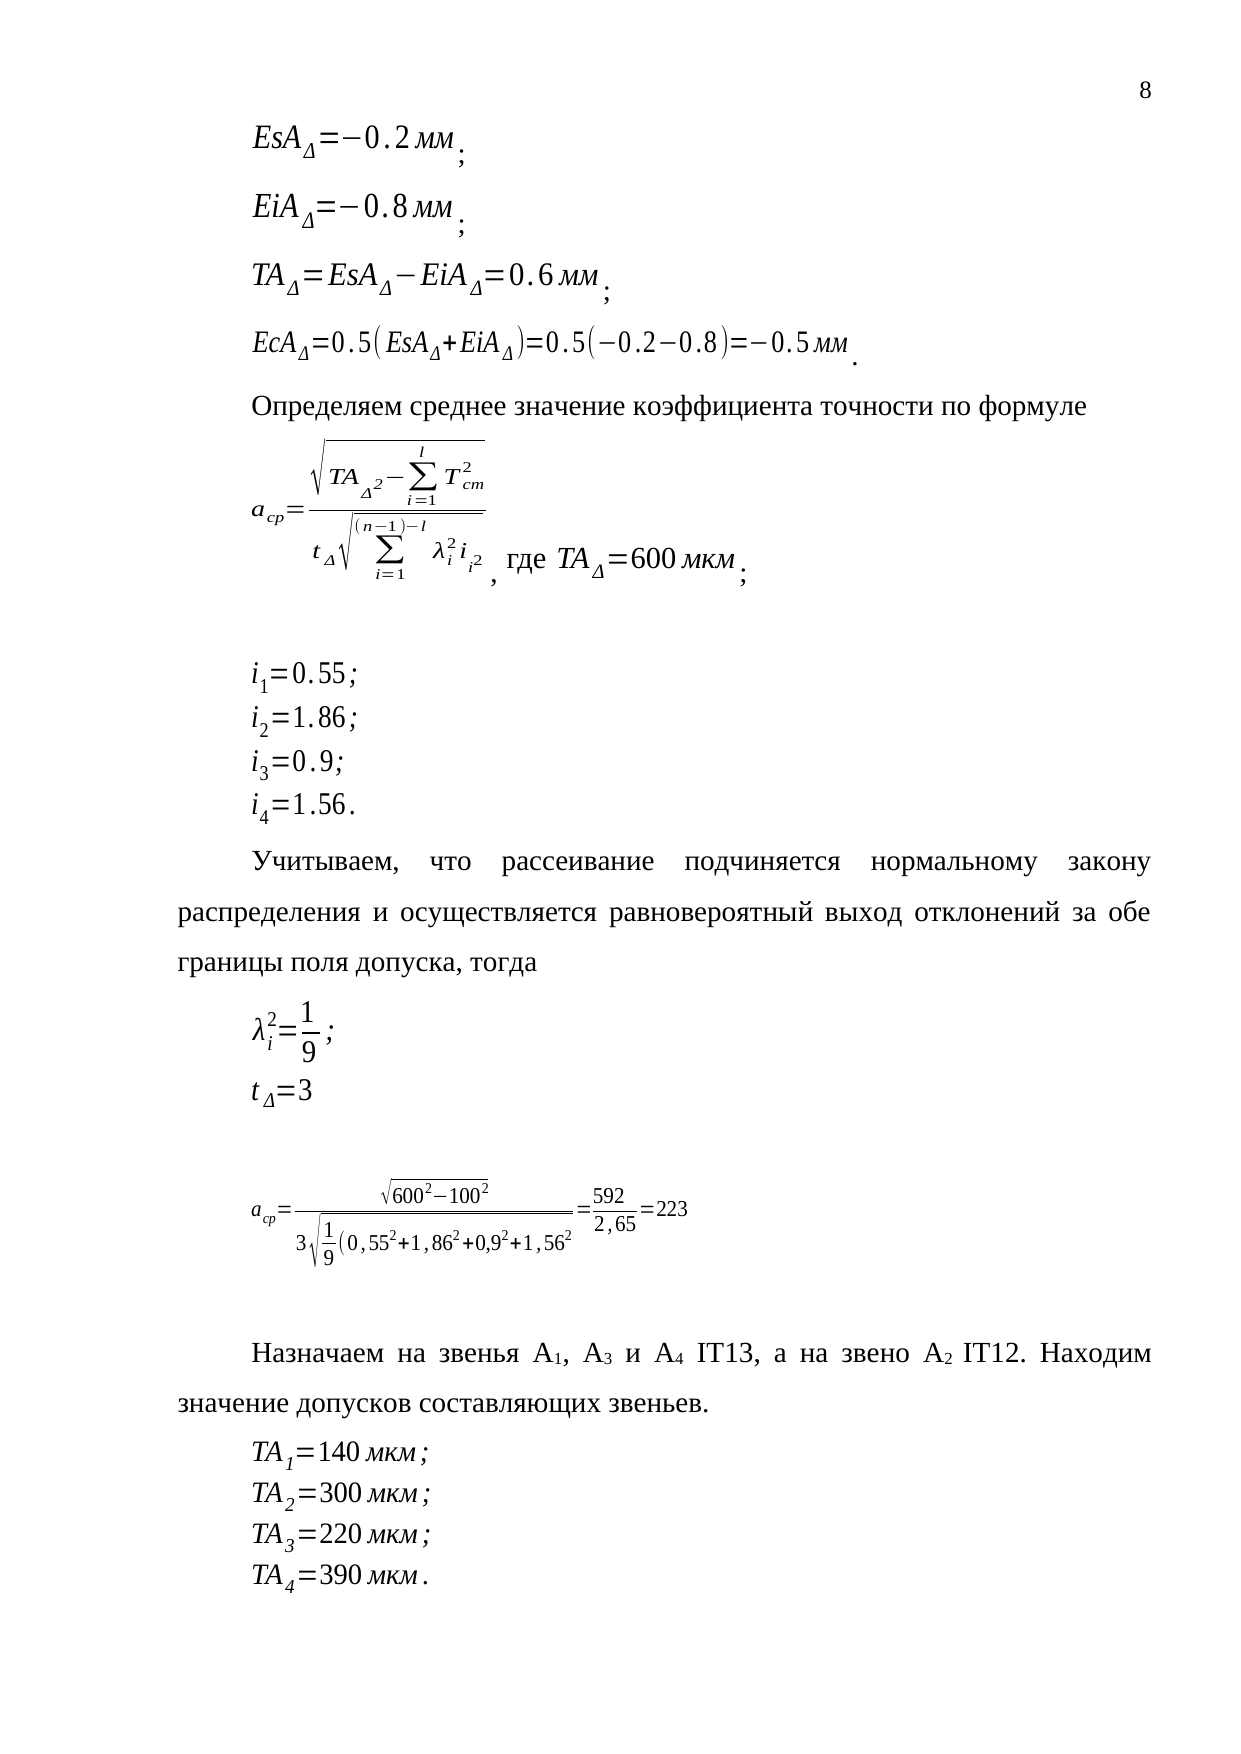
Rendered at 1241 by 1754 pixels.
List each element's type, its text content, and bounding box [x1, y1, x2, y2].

text Учитываем, что рассеивание подчиняется нормальному закону распределения и осуществляется равновероятный выход отклонений за обе границы поля допуска, тогда [177, 843, 1152, 978]
text ; [177, 186, 1152, 239]
text ; [177, 118, 1152, 170]
text , ; [177, 439, 1152, 589]
text Назначаем на звенья А1, А3 и А4 IT13, а на звено А2 IT12. Находим значение допусков составляющих звеньев. [177, 1335, 1152, 1419]
text Определяем среднее значение коэффициента точности по формуле [177, 388, 1152, 422]
text ; [177, 256, 1152, 306]
text . [177, 323, 1152, 372]
